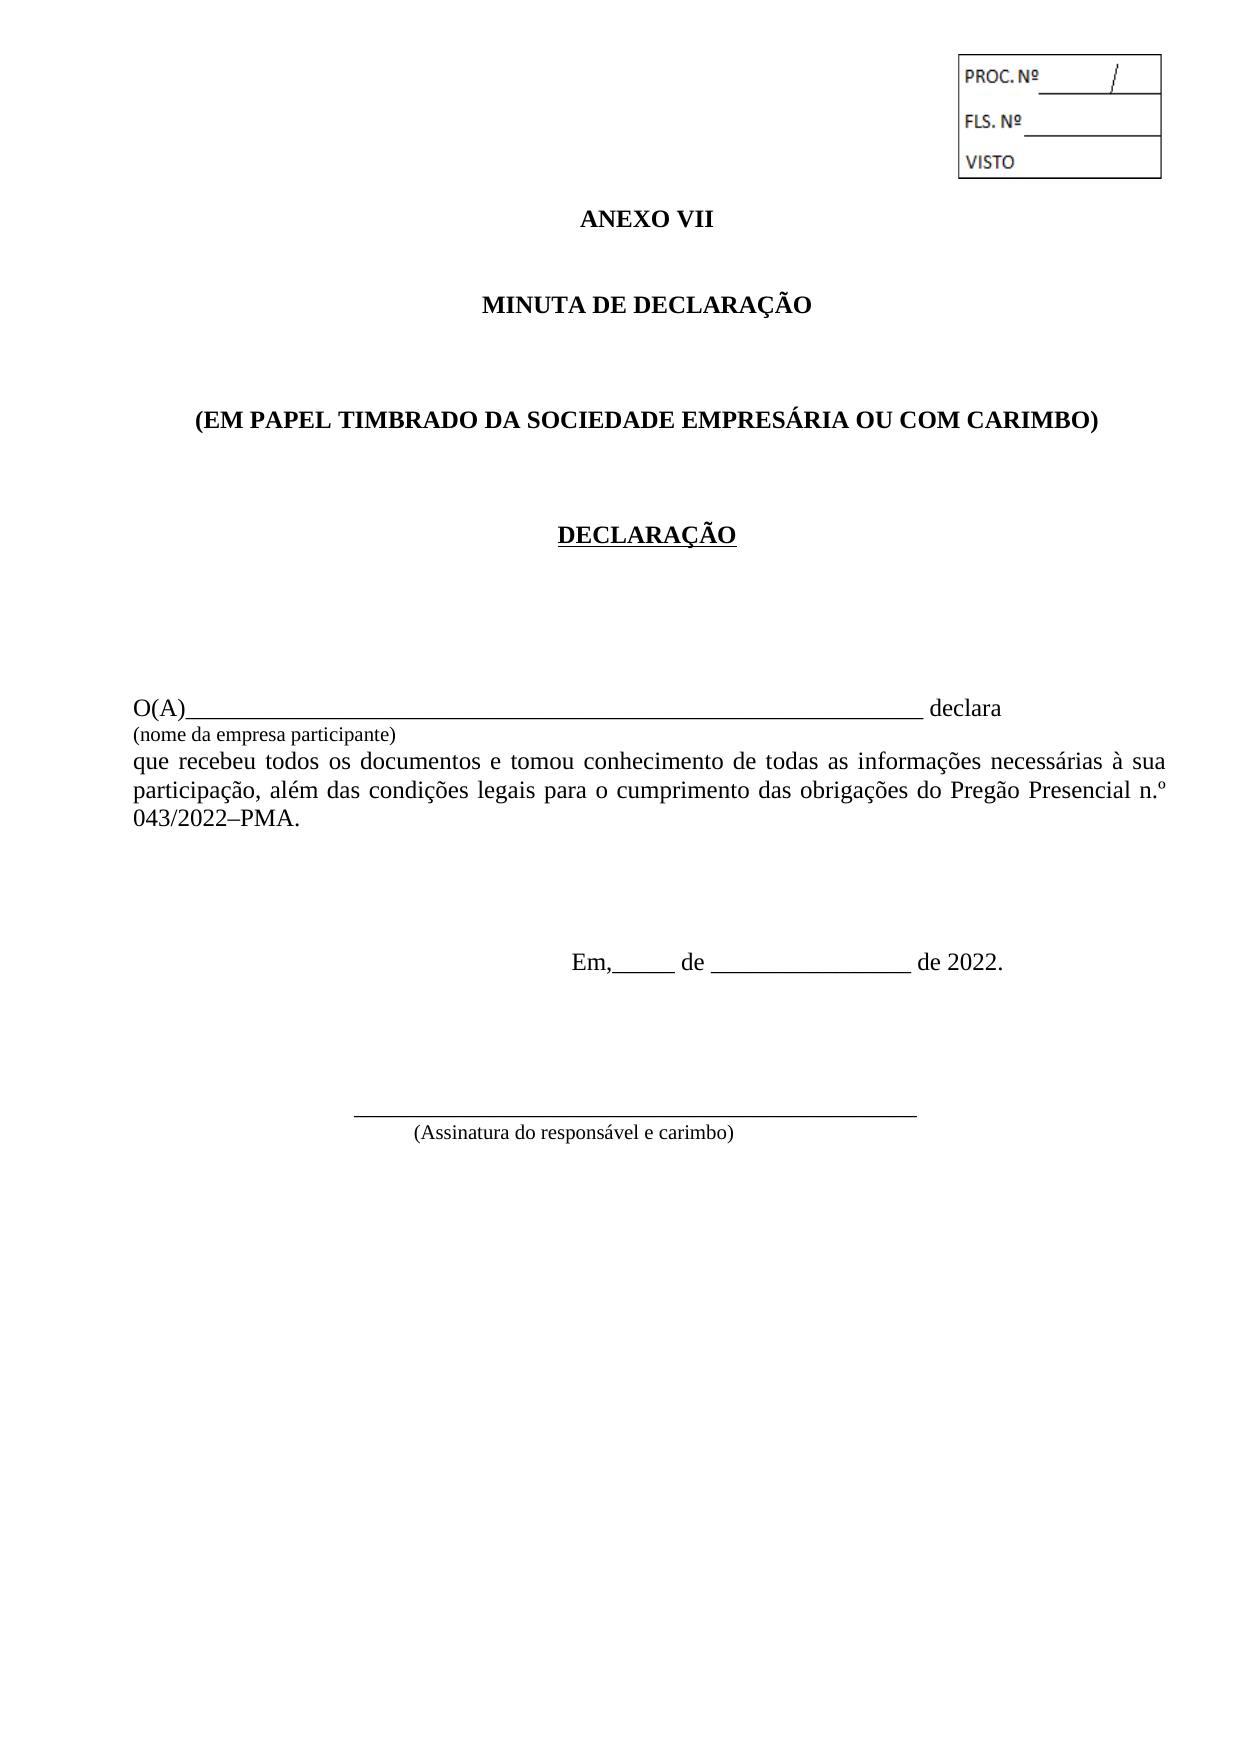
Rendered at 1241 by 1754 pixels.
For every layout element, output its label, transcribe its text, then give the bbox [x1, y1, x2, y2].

text (Assinatura do responsável e carimbo) [133, 1120, 1161, 1144]
subtitle DECLARAÇÃO [133, 521, 1161, 549]
text O(A)___________________________________________________________ declara [133, 693, 1161, 722]
text _____________________________________________ [340, 1091, 1161, 1120]
text ANEXO VII [133, 204, 1161, 233]
text Em,_____ de ________________ de 2022. [133, 947, 1161, 976]
text (nome da empresa participante) [133, 722, 1161, 746]
picture [958, 54, 1162, 179]
text MINUTA DE DECLARAÇÃO [133, 291, 1161, 319]
text (EM PAPEL TIMBRADO DA SOCIEDADE EMPRESÁRIA OU COM CARIMBO) [133, 406, 1161, 434]
text que recebeu todos os documentos e tomou conhecimento de todas as informações necessárias à sua participação, além das condições legais para o cumprimento das obrigações do Pregão Presencial n.º 043/2022–PMA. [133, 746, 1166, 832]
